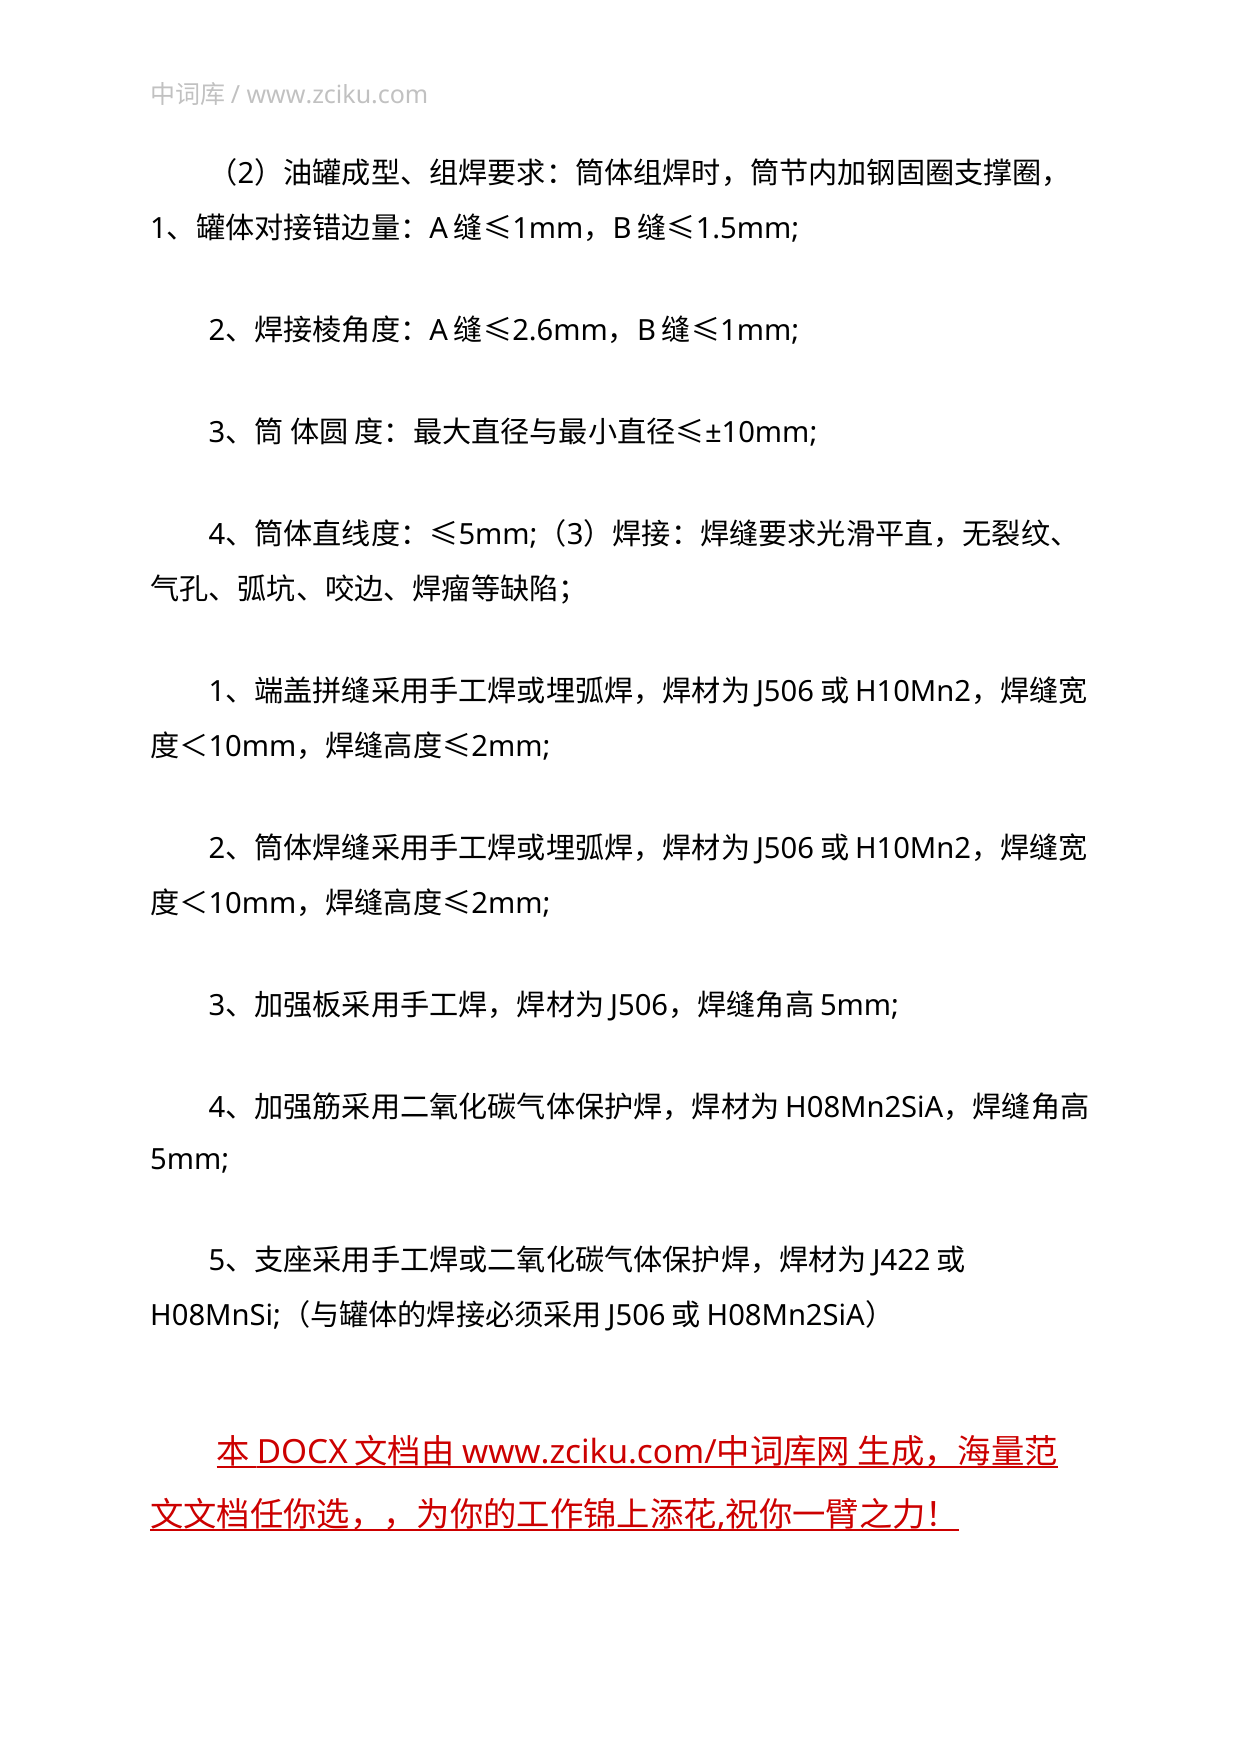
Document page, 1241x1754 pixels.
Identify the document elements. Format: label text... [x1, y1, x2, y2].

text 4、加强筋采用二氧化碳气体保护焊，焊材为H08Mn2SiA，焊缝角高5mm; [150, 1084, 1090, 1178]
text 3、筒 体圆 度：最大直径与最小直径≤±10mm; [150, 409, 1090, 451]
text 1、端盖拼缝采用手工焊或埋弧焊，焊材为J506或H10Mn2，焊缝宽度＜10mm，焊缝高度≤2mm; [150, 668, 1090, 765]
text 3、加强板采用手工焊，焊材为J506，焊缝角高5mm; [150, 982, 1090, 1024]
text 5、支座采用手工焊或二氧化碳气体保护焊，焊材为J422或H08MnSi;（与罐体的焊接必须采用J506或H08Mn2SiA） [150, 1236, 1090, 1334]
text （2）油罐成型、组焊要求：筒体组焊时，筒节内加钢固圈支撑圈，1、罐体对接错边量：A缝≤1mm，B缝≤1.5mm; [150, 150, 1090, 247]
text 4、筒体直线度：≤5mm;（3）焊接：焊缝要求光滑平直，无裂纹、气孔、弧坑、咬边、焊瘤等缺陷； [150, 511, 1090, 608]
text 本DOCX文档由 www.zciku.com/中词库网 生成，海量范文文档任你选，，为你的工作锦上添花,祝你一臂之力！ [150, 1424, 1090, 1536]
text 2、筒体焊缝采用手工焊或埋弧焊，焊材为J506或H10Mn2，焊缝宽度＜10mm，焊缝高度≤2mm; [150, 825, 1090, 922]
text 2、焊接棱角度：A缝≤2.6mm，B缝≤1mm; [150, 307, 1090, 349]
